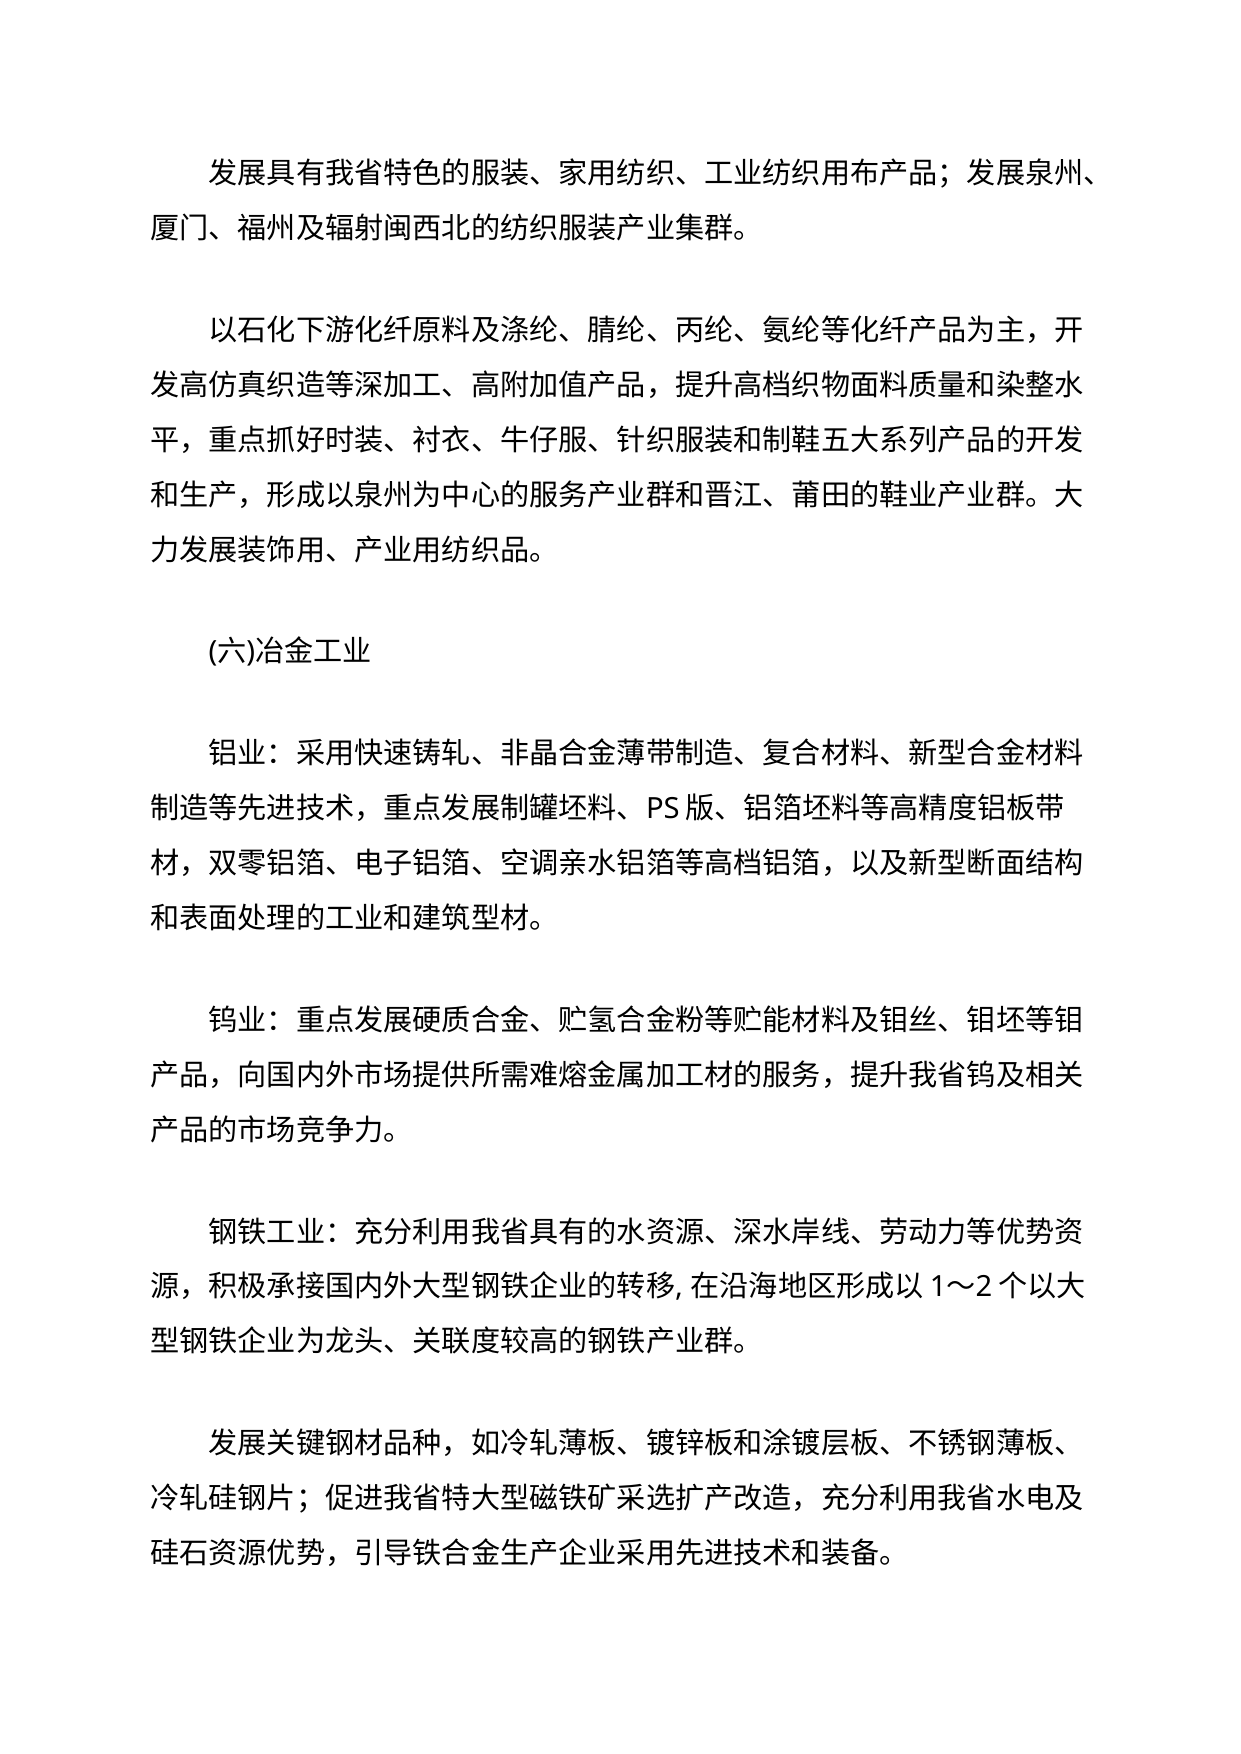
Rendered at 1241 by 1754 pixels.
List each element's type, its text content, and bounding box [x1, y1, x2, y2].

text 发展具有我省特色的服装、家用纺织、工业纺织用布产品；发展泉州、厦门、福州及辐射闽西北的纺织服装产业集群。 [150, 150, 1090, 247]
text 钢铁工业：充分利用我省具有的水资源、深水岸线、劳动力等优势资源，积极承接国内外大型钢铁企业的转移, 在沿海地区形成以1～2个以大型钢铁企业为龙头、关联度较高的钢铁产业群。 [150, 1208, 1090, 1360]
text 以石化下游化纤原料及涤纶、腈纶、丙纶、氨纶等化纤产品为主，开发高仿真织造等深加工、高附加值产品，提升高档织物面料质量和染整水平，重点抓好时装、衬衣、牛仔服、针织服装和制鞋五大系列产品的开发和生产，形成以泉州为中心的服务产业群和晋江、莆田的鞋业产业群。大力发展装饰用、产业用纺织品。 [150, 307, 1090, 568]
text 钨业：重点发展硬质合金、贮氢合金粉等贮能材料及钼丝、钼坯等钼产品，向国内外市场提供所需难熔金属加工材的服务，提升我省钨及相关产品的市场竞争力。 [150, 997, 1090, 1149]
text 发展关键钢材品种，如冷轧薄板、镀锌板和涂镀层板、不锈钢薄板、冷轧硅钢片；促进我省特大型磁铁矿采选扩产改造，充分利用我省水电及硅石资源优势，引导铁合金生产企业采用先进技术和装备。 [150, 1420, 1090, 1572]
text (六)冶金工业 [150, 628, 1090, 670]
text 铝业：采用快速铸轧、非晶合金薄带制造、复合材料、新型合金材料制造等先进技术，重点发展制罐坯料、PS版、铝箔坯料等高精度铝板带材，双零铝箔、电子铝箔、空调亲水铝箔等高档铝箔，以及新型断面结构和表面处理的工业和建筑型材。 [150, 730, 1090, 937]
